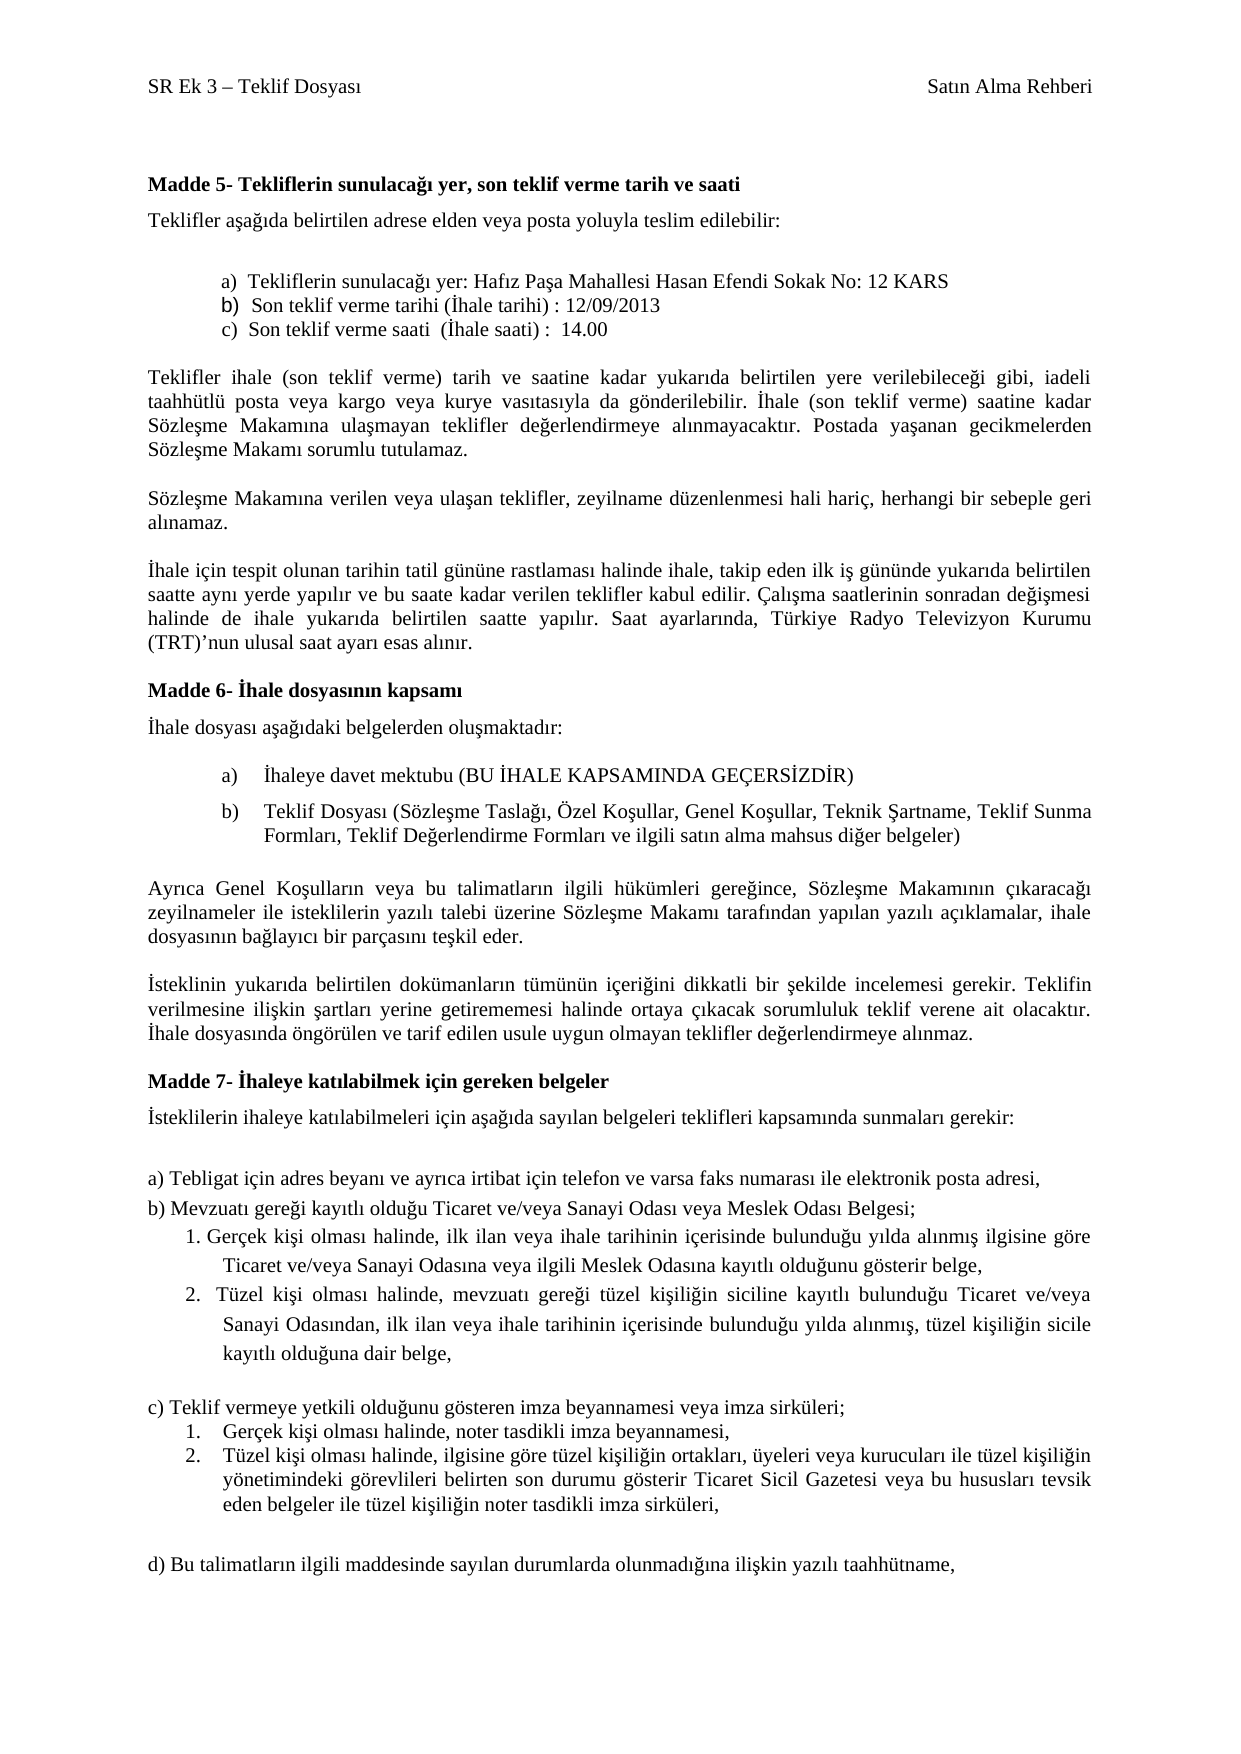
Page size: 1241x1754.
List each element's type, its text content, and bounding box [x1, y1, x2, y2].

text c) Son teklif verme saati (İhale saati) : 14.00 [185, 317, 1093, 341]
list Tüzel kişi olması halinde, ilgisine göre tüzel kişiliğin ortakları, üyeleri veya kurucuları ile tüzel kişiliğin yönetimindeki görevlileri belirten son durumu gösterir Ticaret Sicil Gazetesi veya bu hususları tevsik eden belgeler ile tüzel kişiliğin noter tasdikli imza sirküleri, [185, 1443, 1093, 1516]
text Teklifler aşağıda belirtilen adrese elden veya posta yoluyla teslim edilebilir: [148, 208, 1093, 232]
text Madde 5- Tekliflerin sunulacağı yer, son teklif verme tarih ve saati [148, 172, 1093, 196]
text a) Tekliflerin sunulacağı yer: Hafız Paşa Mahallesi Hasan Efendi Sokak No: 12 KARS [185, 269, 1093, 293]
text b) Mevzuatı gereği kayıtlı olduğu Ticaret ve/veya Sanayi Odası veya Meslek Odası Belgesi; [148, 1196, 1093, 1220]
text İhale dosyası aşağıdaki belgelerden oluşmaktadır: [148, 714, 1093, 739]
list Gerçek kişi olması halinde, noter tasdikli imza beyannamesi, [185, 1419, 1093, 1443]
text İhale için tespit olunan tarihin tatil gününe rastlaması halinde ihale, takip eden ilk iş gününde yukarıda belirtilen saatte aynı yerde yapılır ve bu saate kadar verilen teklifler kabul edilir. Çalışma saatlerinin sonradan değişmesi halinde de ihale yukarıda belirtilen saatte yapılır. Saat ayarlarında, Türkiye Radyo Televizyon Kurumu (TRT)’nun ulusal saat ayarı esas alınır. [148, 558, 1093, 654]
list Gerçek kişi olması halinde, ilk ilan veya ihale tarihinin içerisinde bulunduğu yılda alınmış ilgisine göre Ticaret ve/veya Sanayi Odasına veya ilgili Meslek Odasına kayıtlı olduğunu gösterir belge, [185, 1220, 1093, 1278]
text Madde 6- İhale dosyasının kapsamı [148, 678, 1093, 702]
text Sözleşme Makamına verilen veya ulaşan teklifler, zeyilname düzenlenmesi hali hariç, herhangi bir sebeple geri alınamaz. [148, 486, 1093, 534]
text d) Bu talimatların ilgili maddesinde sayılan durumlarda olunmadığına ilişkin yazılı taahhütname, [148, 1552, 1093, 1576]
list Teklif Dosyası (Sözleşme Taslağı, Özel Koşullar, Genel Koşullar, Teknik Şartname, Teklif Sunma Formları, Teklif Değerlendirme Formları ve ilgili satın alma mahsus diğer belgeler) [221, 799, 1093, 847]
text b) Son teklif verme tarihi (İhale tarihi) : 12/09/2013 [185, 293, 1093, 317]
text İsteklilerin ihaleye katılabilmeleri için aşağıda sayılan belgeleri teklifleri kapsamında sunmaları gerekir: [148, 1105, 1093, 1129]
text Madde 7- İhaleye katılabilmek için gereken belgeler [148, 1069, 1093, 1093]
text c) Teklif vermeye yetkili olduğunu gösteren imza beyannamesi veya imza sirküleri; [148, 1395, 1093, 1419]
list İhaleye davet mektubu (BU İHALE KAPSAMINDA GEÇERSİZDİR) [221, 763, 1093, 787]
text İsteklinin yukarıda belirtilen dokümanların tümünün içeriğini dikkatli bir şekilde incelemesi gerekir. Teklifin verilmesine ilişkin şartları yerine getirememesi halinde ortaya çıkacak sorumluluk teklif verene ait olacaktır. İhale dosyasında öngörülen ve tarif edilen usule uygun olmayan teklifler değerlendirmeye alınmaz. [148, 972, 1093, 1044]
text Teklifler ihale (son teklif verme) tarih ve saatine kadar yukarıda belirtilen yere verilebileceği gibi, iadeli taahhütlü posta veya kargo veya kurye vasıtasıyla da gönderilebilir. İhale (son teklif verme) saatine kadar Sözleşme Makamına ulaşmayan teklifler değerlendirmeye alınmayacaktır. Postada yaşanan gecikmelerden Sözleşme Makamı sorumlu tutulamaz. [148, 365, 1093, 461]
text Ayrıca Genel Koşulların veya bu talimatların ilgili hükümleri gereğince, Sözleşme Makamının çıkaracağı zeyilnameler ile isteklilerin yazılı talebi üzerine Sözleşme Makamı tarafından yapılan yazılı açıklamalar, ihale dosyasının bağlayıcı bir parçasını teşkil eder. [148, 876, 1093, 948]
text a) Tebligat için adres beyanı ve ayrıca irtibat için telefon ve varsa faks numarası ile elektronik posta adresi, [148, 1166, 1093, 1190]
list Tüzel kişi olması halinde, mevzuatı gereği tüzel kişiliğin siciline kayıtlı bulunduğu Ticaret ve/veya Sanayi Odasından, ilk ilan veya ihale tarihinin içerisinde bulunduğu yılda alınmış, tüzel kişiliğin sicile kayıtlı olduğuna dair belge, [185, 1278, 1093, 1366]
